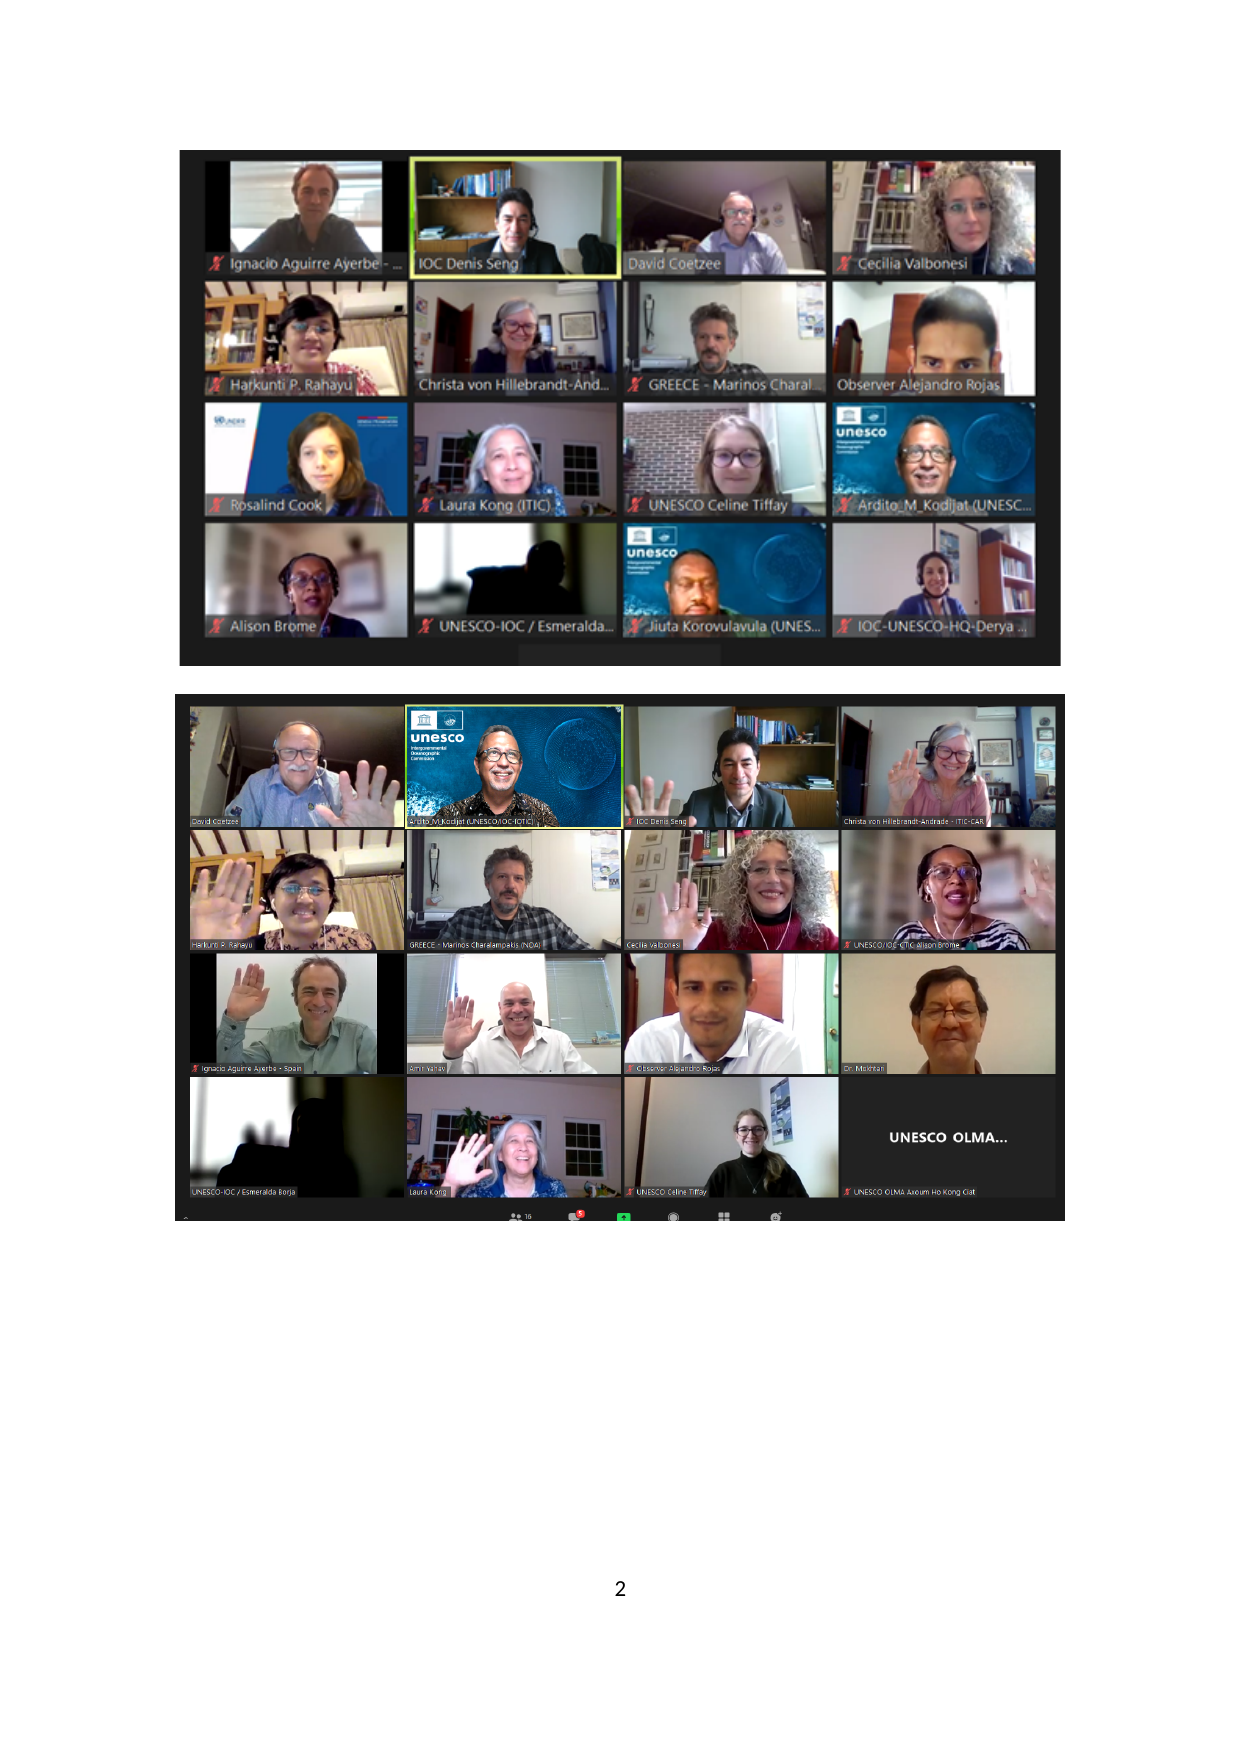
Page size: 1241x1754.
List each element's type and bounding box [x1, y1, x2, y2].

picture [175, 694, 1065, 1221]
picture [179, 150, 1061, 666]
